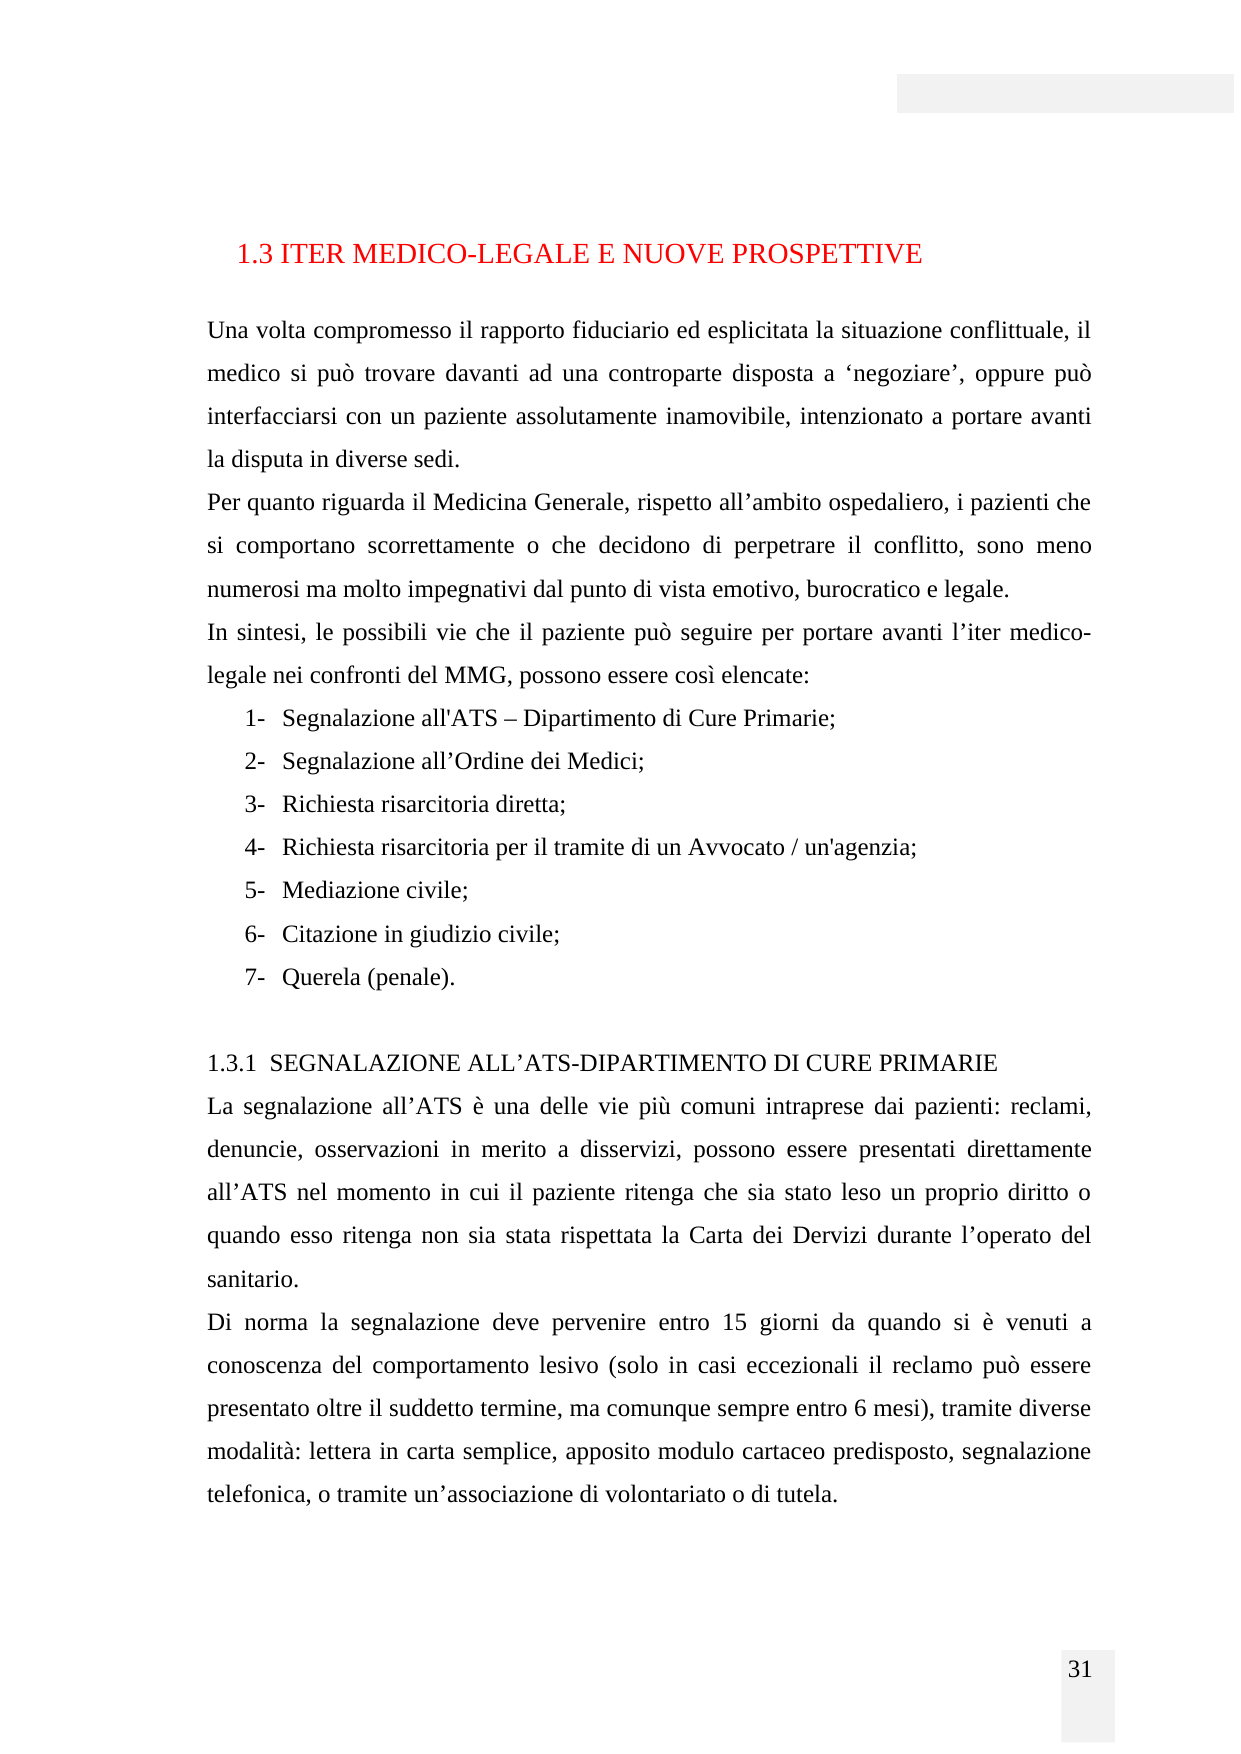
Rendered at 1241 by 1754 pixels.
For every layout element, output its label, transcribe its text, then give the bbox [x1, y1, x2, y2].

list Segnalazione all'ATS – Dipartimento di Cure Primarie; [244, 703, 1092, 732]
text Per quanto riguarda il Medicina Generale, rispetto all’ambito ospedaliero, i pazienti che si comportano scorrettamente o che decidono di perpetrare il conflitto, sono meno numerosi ma molto impegnativi dal punto di vista emotivo, burocratico e legale. [207, 487, 1092, 602]
text Una volta compromesso il rapporto fiduciario ed esplicitata la situazione conflittuale, il medico si può trovare davanti ad una controparte disposta a ‘negoziare’, oppure può interfacciarsi con un paziente assolutamente inamovibile, intenzionato a portare avanti la disputa in diverse sedi. [207, 315, 1092, 473]
list Segnalazione all’Ordine dei Medici; [244, 746, 1092, 775]
text Di norma la segnalazione deve pervenire entro 15 giorni da quando si è venuti a conoscenza del comportamento lesivo (solo in casi eccezionali il reclamo può essere presentato oltre il suddetto termine, ma comunque sempre entro 6 mesi), tramite diverse modalità: lettera in carta semplice, apposito modulo cartaceo predisposto, segnalazione telefonica, o tramite un’associazione di volontariato o di tutela. [207, 1307, 1092, 1508]
text 1.3 ITER MEDICO-LEGALE E NUOVE PROSPETTIVE [236, 236, 1092, 270]
list Mediazione civile; [244, 876, 1092, 904]
list Richiesta risarcitoria diretta; [244, 789, 1092, 818]
list Richiesta risarcitoria per il tramite di un Avvocato / un'agenzia; [244, 832, 1092, 861]
text In sintesi, le possibili vie che il paziente può seguire per portare avanti l’iter medico-legale nei confronti del MMG, possono essere così elencate: [207, 617, 1092, 689]
list Querela (penale). [244, 962, 1092, 991]
text 1.3.1 SEGNALAZIONE ALL’ATS-DIPARTIMENTO DI CURE PRIMARIE [207, 1048, 1092, 1077]
list Citazione in giudizio civile; [244, 919, 1092, 947]
text La segnalazione all’ATS è una delle vie più comuni intraprese dai pazienti: reclami, denuncie, osservazioni in merito a disservizi, possono essere presentati direttamente all’ATS nel momento in cui il paziente ritenga che sia stato leso un proprio diritto o quando esso ritenga non sia stata rispettata la Carta dei Dervizi durante l’operato del sanitario. [207, 1091, 1092, 1292]
